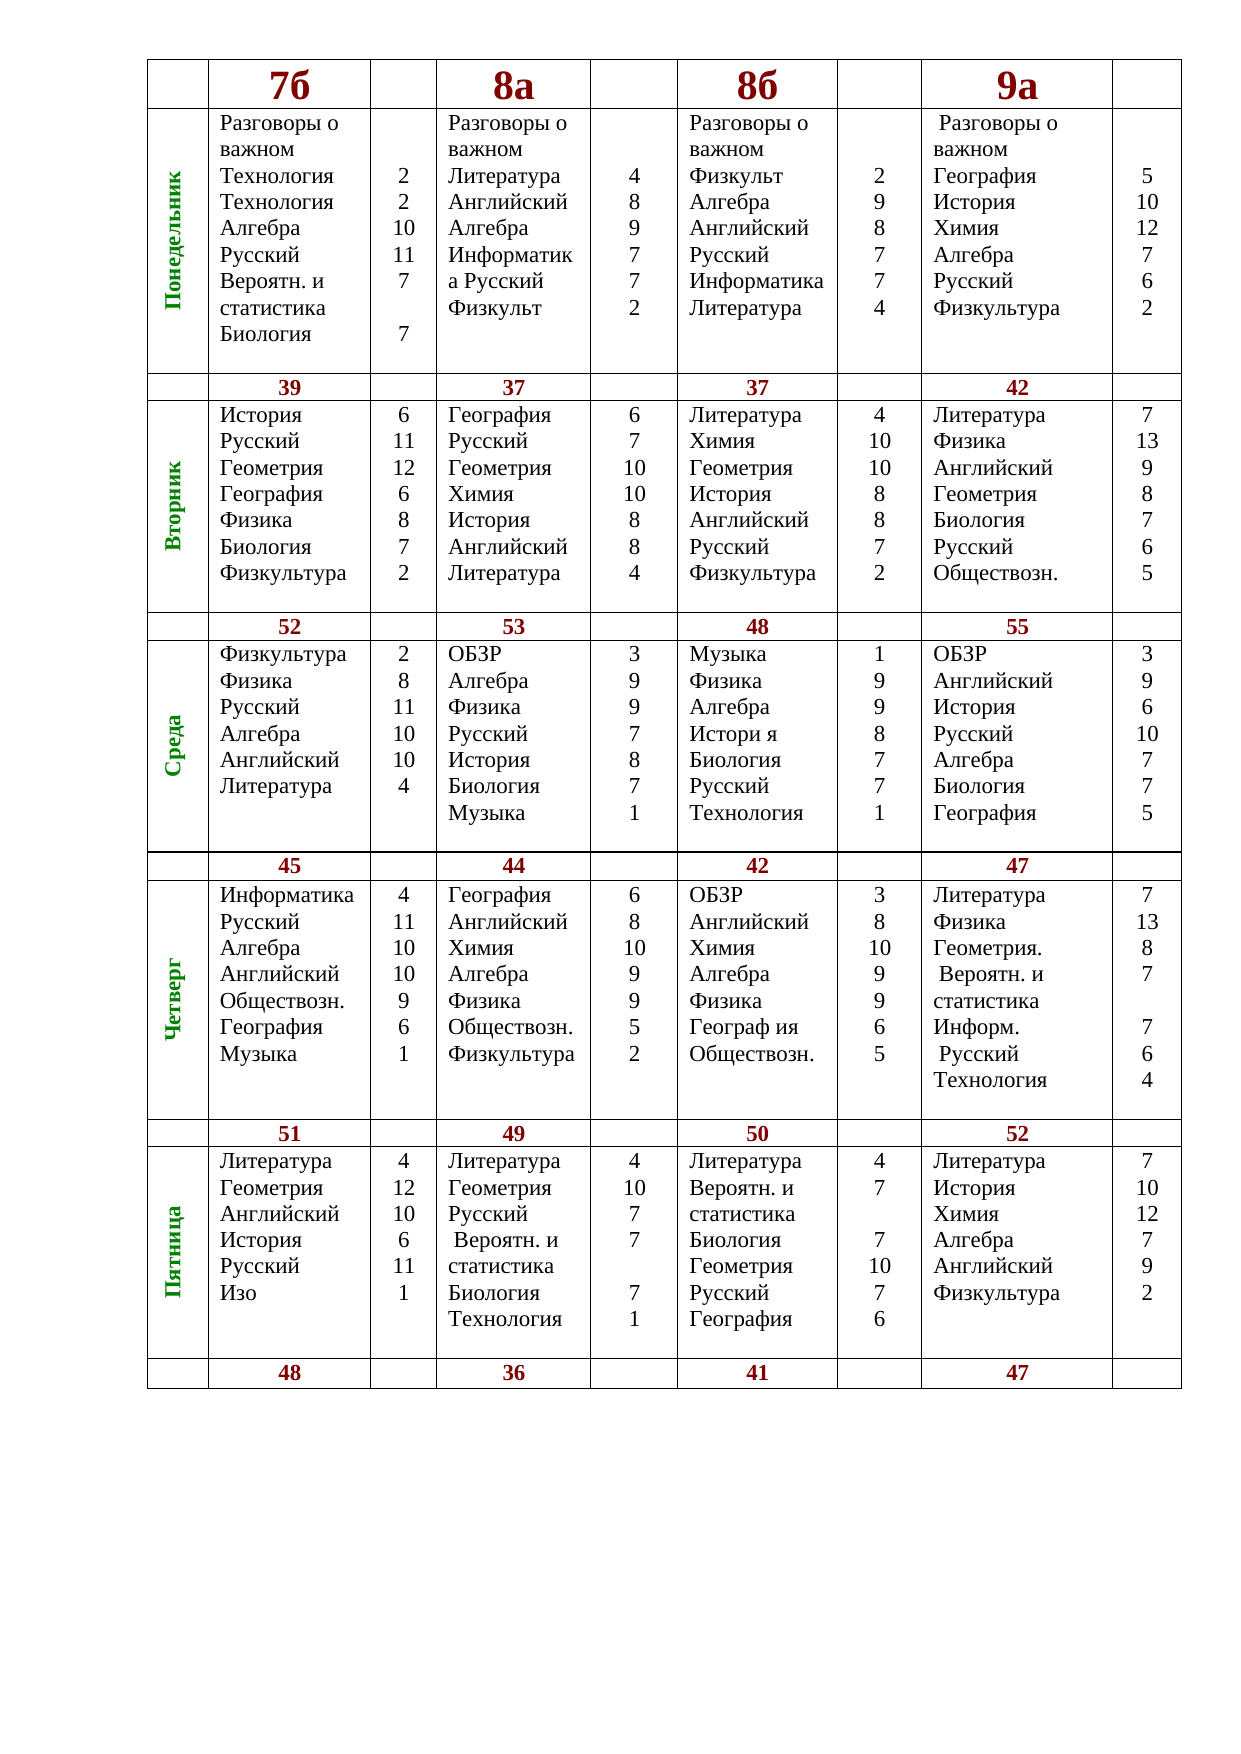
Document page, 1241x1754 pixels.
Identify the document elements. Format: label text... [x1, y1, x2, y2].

table_cell [591, 853, 677, 880]
table_cell 52 [922, 1120, 1112, 1146]
table_cell 47 [922, 1359, 1112, 1388]
table_cell Литература Геометрия Русский Вероятн. и статистика Биология Технология [437, 1147, 590, 1358]
table_cell 2 8 11 10 10 4 [371, 641, 436, 851]
table_cell Литература Физика Геометрия. Вероятн. и статистика Информ. Русский Технология [922, 881, 1112, 1119]
table_cell Литература Вероятн. и статистика Биология Геометрия Русский География [678, 1147, 837, 1358]
table_cell Четверг [148, 881, 208, 1119]
table_cell [591, 613, 677, 639]
table_cell Разговоры о важном Технология Технология Алгебра Русский Вероятн. и статистика Биология [209, 109, 370, 373]
table_cell [838, 853, 921, 880]
table_cell 4 8 9 7 7 2 [591, 109, 677, 373]
table_cell [1113, 853, 1181, 880]
table_header 9а [922, 60, 1112, 108]
table_cell 37 [437, 374, 590, 400]
table_cell 44 [437, 853, 590, 880]
table_cell 47 [922, 853, 1112, 880]
table_header 8а [437, 60, 590, 108]
table_cell 36 [437, 1359, 590, 1388]
table_cell 55 [922, 613, 1112, 639]
table_cell 4 7 7 10 7 6 [838, 1147, 921, 1358]
table_cell [591, 1359, 677, 1388]
table_cell 7 13 9 8 7 6 5 [1113, 401, 1181, 612]
table_cell [838, 613, 921, 639]
table_cell 6 8 10 9 9 5 2 [591, 881, 677, 1119]
table_cell 41 [678, 1359, 837, 1388]
table_cell [371, 613, 436, 639]
table_cell 4 10 7 7 7 1 [591, 1147, 677, 1358]
table_cell 6 11 12 6 8 7 2 [371, 401, 436, 612]
table_cell [148, 1120, 208, 1146]
table_header [591, 60, 677, 108]
table_cell Разговоры о важном Литература Английский Алгебра Информатика Русский Физкульт [437, 109, 590, 373]
table_cell [1113, 613, 1181, 639]
table_cell 42 [922, 374, 1112, 400]
table_cell [148, 374, 208, 400]
table_header [838, 60, 921, 108]
table_cell Литература Геометрия Английский История Русский Изо [209, 1147, 370, 1358]
table_header [148, 60, 208, 108]
table_cell Разговоры о важном Физкульт Алгебра Английский Русский Информатика Литература [678, 109, 837, 373]
table_cell 3 9 6 10 7 7 5 [1113, 641, 1181, 851]
table_cell [371, 1120, 436, 1146]
table_cell 52 [209, 613, 370, 639]
table_cell 4 10 10 8 8 7 2 [838, 401, 921, 612]
table_cell Среда [148, 641, 208, 851]
table_cell 50 [678, 1120, 837, 1146]
table_header [371, 60, 436, 108]
table_cell [1113, 1359, 1181, 1388]
table_cell Понедельник [148, 109, 208, 373]
table_cell Физкультура Физика Русский Алгебра Английский Литература [209, 641, 370, 851]
table_cell 1 9 9 8 7 7 1 [838, 641, 921, 851]
table_cell 4 11 10 10 9 6 1 [371, 881, 436, 1119]
table_cell [838, 1120, 921, 1146]
table_cell География Английский Химия Алгебра Физика Обществозн. Физкультура [437, 881, 590, 1119]
table_cell 53 [437, 613, 590, 639]
table_cell 5 10 12 7 6 2 [1113, 109, 1181, 373]
table_cell 48 [678, 613, 837, 639]
table_cell [371, 853, 436, 880]
table_cell 2 9 8 7 7 4 [838, 109, 921, 373]
table_cell География Русский Геометрия Химия История Английский Литература [437, 401, 590, 612]
table_cell 45 [209, 853, 370, 880]
table_cell [591, 1120, 677, 1146]
table_cell [1113, 1120, 1181, 1146]
table_cell История Русский Геометрия География Физика Биология Физкультура [209, 401, 370, 612]
table_cell [1113, 374, 1181, 400]
table_header 7б [209, 60, 370, 108]
table_cell Вторник [148, 401, 208, 612]
table_cell 3 9 9 7 8 7 1 [591, 641, 677, 851]
table_cell [591, 374, 677, 400]
table_cell 48 [209, 1359, 370, 1388]
table_header 8б [678, 60, 837, 108]
table_cell 2 2 10 11 7 7 [371, 109, 436, 373]
table_cell Музыка Физика Алгебра Истори я Биология Русский Технология [678, 641, 837, 851]
table_cell 3 8 10 9 9 6 5 [838, 881, 921, 1119]
table_cell [148, 1359, 208, 1388]
table_cell ОБЗР Алгебра Физика Русский История Биология Музыка [437, 641, 590, 851]
table_cell [148, 613, 208, 639]
table_cell 49 [437, 1120, 590, 1146]
table_cell Пятница [148, 1147, 208, 1358]
table_cell Литература История Химия Алгебра Английский Физкультура [922, 1147, 1112, 1358]
table_cell 7 13 8 7 7 6 4 [1113, 881, 1181, 1119]
table_cell ОБЗР Английский История Русский Алгебра Биология География [922, 641, 1112, 851]
table_cell 6 7 10 10 8 8 4 [591, 401, 677, 612]
table_cell 39 [209, 374, 370, 400]
table_cell 42 [678, 853, 837, 880]
table_cell Литература Химия Геометрия История Английский Русский Физкультура [678, 401, 837, 612]
table_header [1113, 60, 1181, 108]
table_cell Разговоры о важном География История Химия Алгебра Русский Физкультура [922, 109, 1112, 373]
table_cell Литература Физика Английский Геометрия Биология Русский Обществозн. [922, 401, 1112, 612]
table_cell [371, 374, 436, 400]
table_cell ОБЗР Английский Химия Алгебра Физика Географ ия Обществозн. [678, 881, 837, 1119]
table_cell Информатика Русский Алгебра Английский Обществозн. География Музыка [209, 881, 370, 1119]
table_cell [371, 1359, 436, 1388]
table_cell 4 12 10 6 11 1 [371, 1147, 436, 1358]
table_cell 37 [678, 374, 837, 400]
table_cell 51 [209, 1120, 370, 1146]
table_cell [838, 1359, 921, 1388]
table_cell [148, 853, 208, 880]
table_cell [838, 374, 921, 400]
table_cell 7 10 12 7 9 2 [1113, 1147, 1181, 1358]
